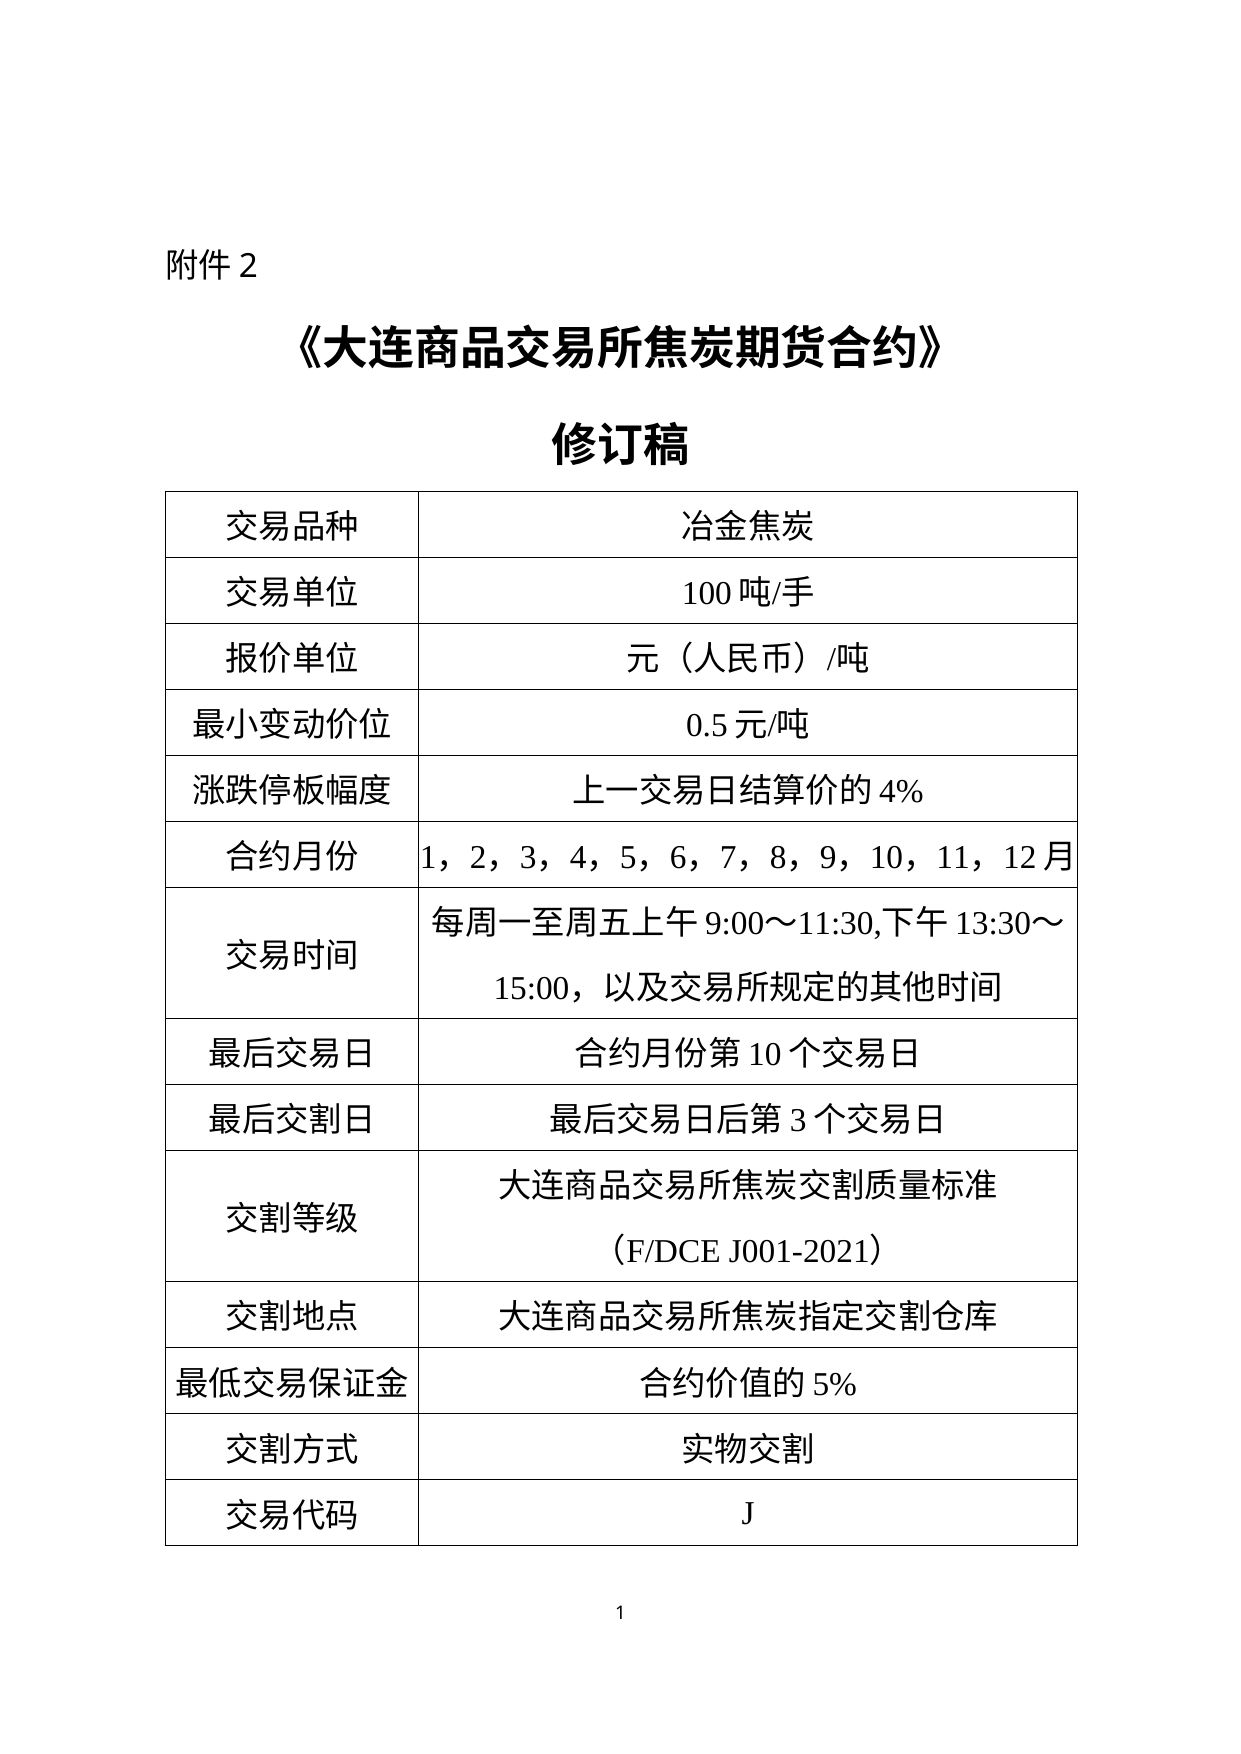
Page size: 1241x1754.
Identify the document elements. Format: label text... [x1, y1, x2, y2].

table_cell 交割等级 [166, 1151, 418, 1281]
table_cell 大连商品交易所焦炭指定交割仓库 [419, 1282, 1077, 1347]
table_cell 交易单位 [166, 558, 418, 623]
text 《大连商品交易所焦炭期货合约》 [165, 296, 1075, 393]
table_cell 合约月份 [166, 822, 418, 887]
table_cell 元（人民币）/吨 [419, 624, 1077, 689]
table_cell 最低交易保证金 [166, 1348, 418, 1413]
table_cell 大连商品交易所焦炭交割质量标准 （F/DCE J001-2021） [419, 1151, 1077, 1281]
table_cell 交易代码 [166, 1480, 418, 1545]
table_cell 每周一至周五上午9:00～11:30,下午13:30～15:00，以及交易所规定的其他时间 [419, 888, 1077, 1018]
table_cell J [419, 1480, 1077, 1545]
text 附件2 [165, 231, 1075, 296]
table_cell 实物交割 [419, 1414, 1077, 1479]
table_cell 上一交易日结算价的4% [419, 756, 1077, 821]
table_cell 交割地点 [166, 1282, 418, 1347]
table_header 交易品种 [166, 492, 418, 557]
table_cell 1，2，3，4，5，6，7，8，9，10，11，12月 [419, 822, 1077, 887]
table_cell 合约价值的5% [419, 1348, 1077, 1413]
table_cell 100吨/手 [419, 558, 1077, 623]
table_cell 交割方式 [166, 1414, 418, 1479]
table_cell 最后交割日 [166, 1085, 418, 1150]
table_cell 交易时间 [166, 888, 418, 1018]
text 修订稿 [165, 393, 1075, 491]
table_cell 报价单位 [166, 624, 418, 689]
table_cell 涨跌停板幅度 [166, 756, 418, 821]
table_cell 最小变动价位 [166, 690, 418, 755]
table_cell 0.5元/吨 [419, 690, 1077, 755]
table_cell 最后交易日后第3个交易日 [419, 1085, 1077, 1150]
table_header 冶金焦炭 [419, 492, 1077, 557]
table_cell 合约月份第10个交易日 [419, 1019, 1077, 1084]
table_cell 最后交易日 [166, 1019, 418, 1084]
